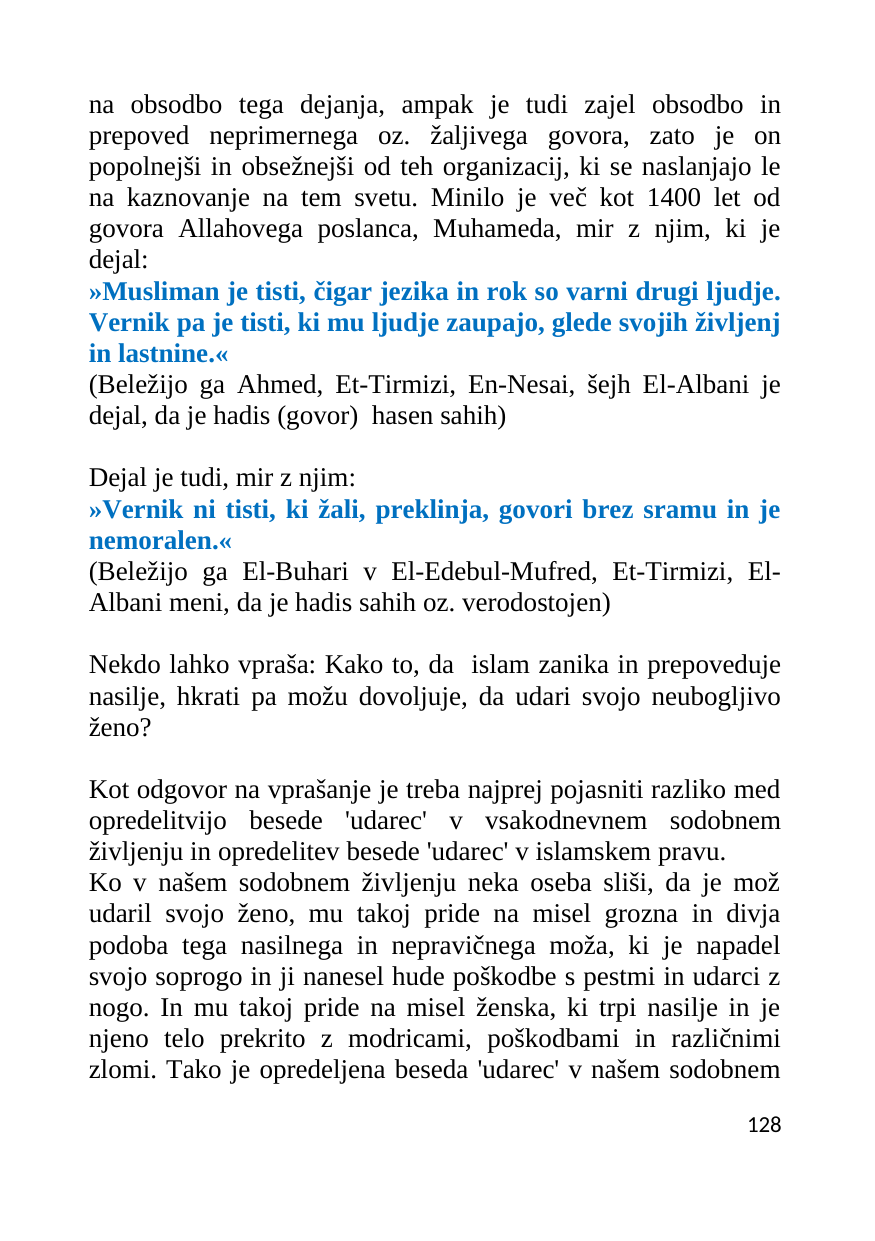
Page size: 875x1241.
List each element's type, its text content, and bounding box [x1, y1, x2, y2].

list (Beležijo ga Ahmed, Et-Tirmizi, En-Nesai, šejh El-Albani je dejal, da je hadis (govor) hasen sahih) [88, 368, 782, 430]
list (Beležijo ga El-Buhari v El-Edebul-Mufred, Et-Tirmizi, El-Albani meni, da je hadis sahih oz. verodostojen) [88, 555, 782, 617]
list Dejal je tudi, mir z njim: [88, 462, 782, 493]
list »Musliman je tisti, čigar jezika in rok so varni drugi ljudje. Vernik pa je tisti, ki mu ljudje zaupajo, glede svojih življenj in lastnine.« [88, 275, 782, 368]
list »Vernik ni tisti, ki žali, preklinja, govori brez sramu in je nemoralen.« [88, 493, 782, 555]
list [88, 866, 782, 1084]
list Nekdo lahko vpraša: Kako to, da islam zanika in prepoveduje nasilje, hkrati pa možu dovoljuje, da udari svojo neubogljivo ženo? [88, 648, 782, 742]
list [88, 88, 782, 275]
list Kot odgovor na vprašanje je treba najprej pojasniti razliko med opredelitvijo besede 'udarec' v vsakodnevnem sodobnem življenju in opredelitev besede 'udarec' v islamskem pravu. [88, 773, 782, 866]
